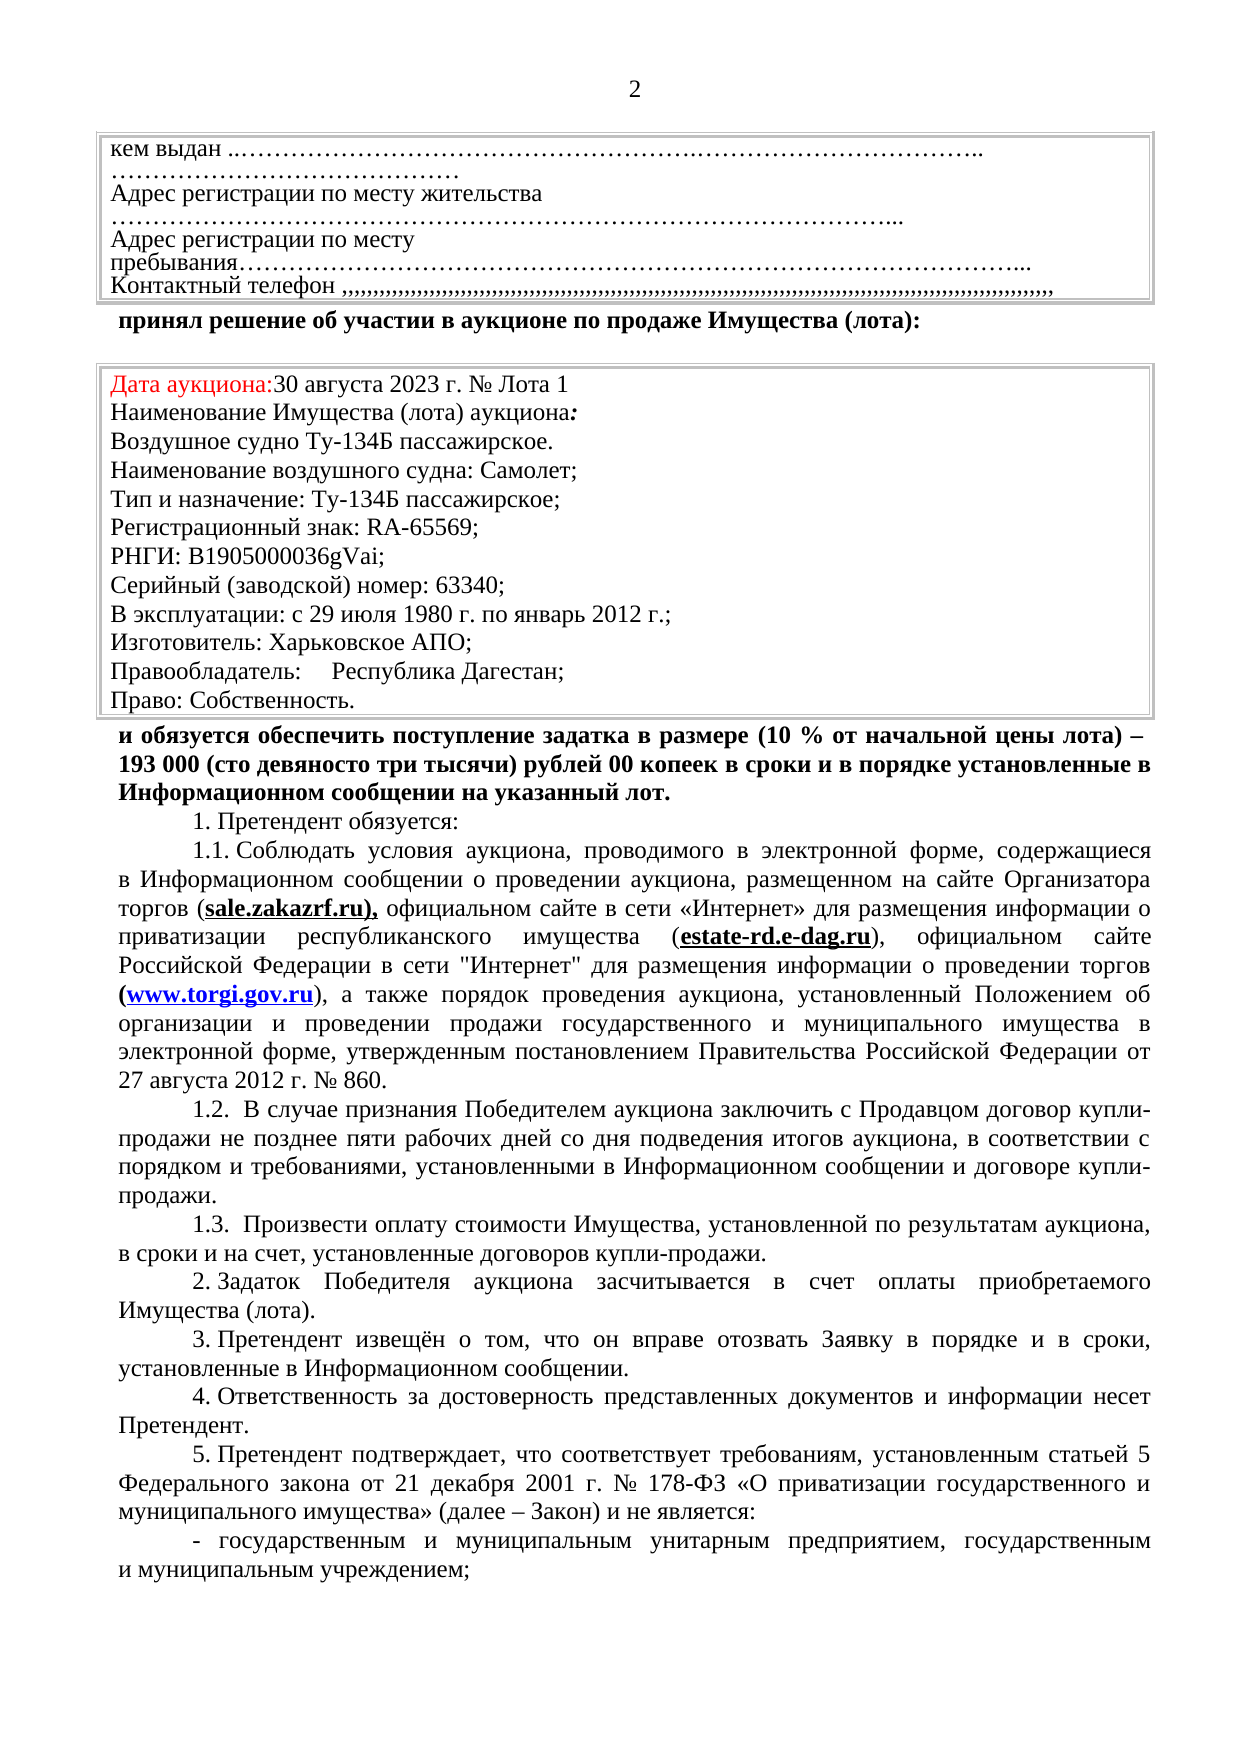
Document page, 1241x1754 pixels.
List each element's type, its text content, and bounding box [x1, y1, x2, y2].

table_header Дата аукциона:30 августа 2023 г. № Лота 1 Наименование Имущества (лота) аукциона: Воздушное судно Ту-134Б пассажирское. Наименование воздушного судна: Самолет; Тип и назначение: Ту-134Б пассажирское; Регистрационный знак: RA-65569; РНГИ: B1905000036gVai; Серийный (заводской) номер: 63340; В эксплуатации: с 29 июля 1980 г. по январь 2012 г.; Изготовитель: Харьковское АПО; Правообладатель: Республика Дагестан; Право: Собственность. [102, 369, 1149, 714]
list Претендент обязуется: [118, 806, 1152, 835]
list Задаток Победителя аукциона засчитывается в счет оплаты приобретаемого Имущества (лота). [118, 1266, 1152, 1324]
list Соблюдать условия аукциона, проводимого в электронной форме, содержащиеся в Информационном сообщении о проведении аукциона, размещенном на сайте Организатора торгов (sale.zakazrf.ru), официальном сайте в сети «Интернет» для размещения информации о приватизации республиканского имущества (estate-rd.e-dag.ru), официальном сайте Российской Федерации в сети "Интернет" для размещения информации о проведении торгов (www.torgi.gov.ru), а также порядок проведения аукциона, установленный Положением об организации и проведении продажи государственного и муниципального имущества в электронной форме, утвержденным постановлением Правительства Российской Федерации от 27 августа 2012 г. № 860. [118, 835, 1152, 1094]
list Ответственность за достоверность представленных документов и информации несет Претендент. [118, 1381, 1152, 1439]
list Претендент извещён о том, что он вправе отозвать Заявку в порядке и в сроки, установленные в Информационном сообщении. [118, 1324, 1152, 1381]
text - государственным и муниципальным унитарным предприятием, государственным и муниципальным учреждением; [118, 1525, 1152, 1583]
list Претендент подтверждает, что соответствует требованиям, установленным статьей 5 Федерального закона от 21 декабря 2001 г. № 178-ФЗ «О приватизации государственного и муниципального имущества» (далее – Закон) и не является: [118, 1439, 1152, 1525]
list В случае признания Победителем аукциона заключить с Продавцом договор купли-продажи не позднее пяти рабочих дней со дня подведения итогов аукциона, в соответствии с порядком и требованиями, установленными в Информационном сообщении и договоре купли-продажи. [118, 1094, 1152, 1209]
text и обязуется обеспечить поступление задатка в размере (10 % от начальной цены лота) – 193 000 (сто девяносто три тысячи) рублей 00 копеек в сроки и в порядке установленные в Информационном сообщении на указанный лот. [118, 720, 1152, 806]
text принял решение об участии в аукционе по продаже Имущества (лота): [118, 305, 1151, 333]
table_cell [102, 138, 1149, 298]
list Произвести оплату стоимости Имущества, установленной по результатам аукциона, в сроки и на счет, установленные договоров купли-продажи. [118, 1209, 1152, 1266]
